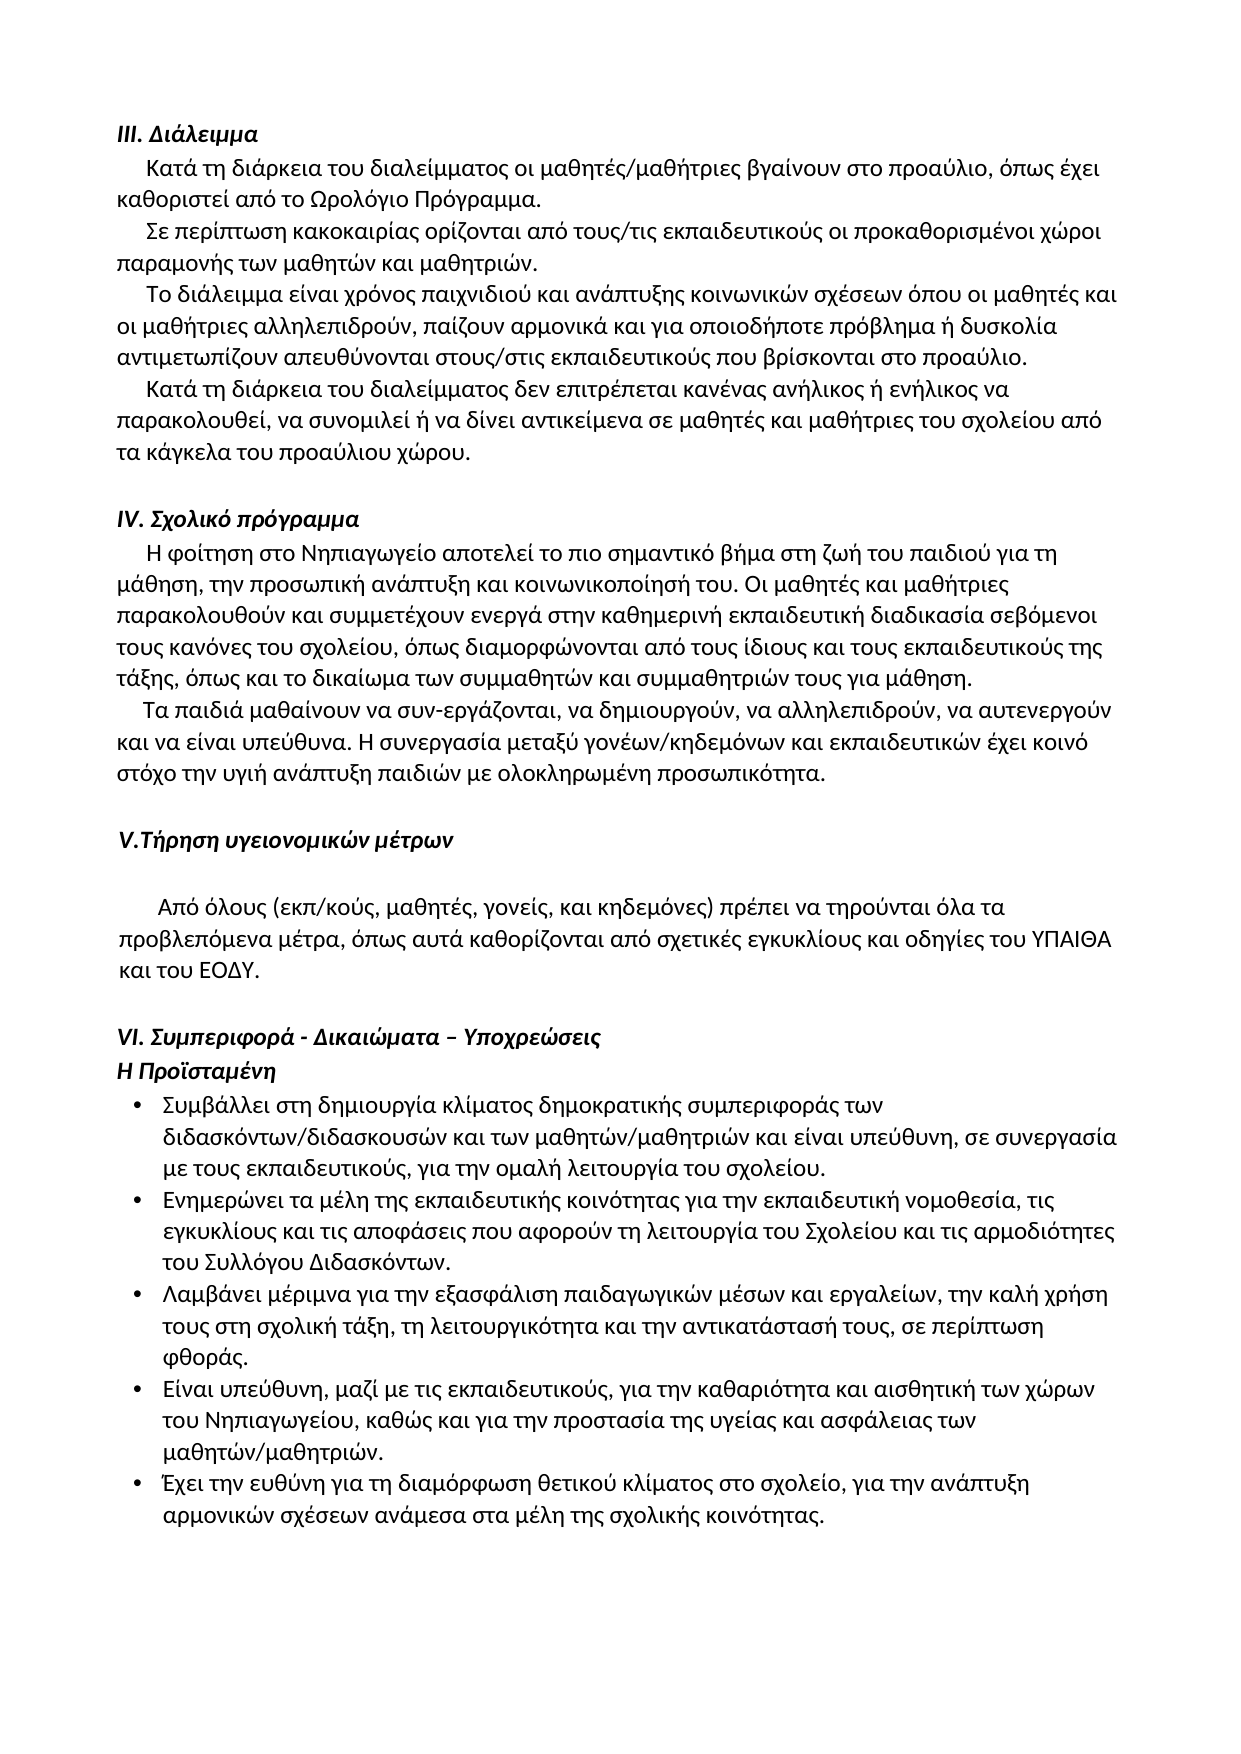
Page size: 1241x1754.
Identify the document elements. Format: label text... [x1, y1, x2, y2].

list Συμβάλλει στη δημιουργία κλίματος δημοκρατικής συμπεριφοράς των διδασκόντων/διδασκουσών και των μαθητών/μαθητριών και είναι υπεύθυνη, σε συνεργασία με τους εκπαιδευτικούς, για την ομαλή λειτουργία του σχολείου. [133, 1089, 1126, 1182]
text Από όλους (εκπ/κούς, μαθητές, γονείς, και κηδεμόνες) πρέπει να τηρούνται όλα τα προβλεπόμενα μέτρα, όπως αυτά καθορίζονται από σχετικές εγκυκλίους και οδηγίες του ΥΠΑΙΘΑ και του ΕΟΔΥ. [118, 892, 1126, 985]
list Ενημερώνει τα μέλη της εκπαιδευτικής κοινότητας για την εκπαιδευτική νομοθεσία, τις εγκυκλίους και τις αποφάσεις που αφορούν τη λειτουργία του Σχολείου και τις αρμοδιότητες του Συλλόγου Διδασκόντων. [133, 1184, 1126, 1277]
text Τα παιδιά μαθαίνουν να συν-εργάζονται, να δημιουργούν, να αλληλεπιδρούν, να αυτενεργούν και να είναι υπεύθυνα. Η συνεργασία μεταξύ γονέων/κηδεμόνων και εκπαιδευτικών έχει κοινό στόχο την υγιή ανάπτυξη παιδιών με ολοκληρωμένη προσωπικότητα. [117, 694, 1126, 787]
list Είναι υπεύθυνη, μαζί με τις εκπαιδευτικούς, για την καθαριότητα και αισθητική των χώρων του Νηπιαγωγείου, καθώς και για την προστασία της υγείας και ασφάλειας των μαθητών/μαθητριών. [133, 1373, 1126, 1466]
text V.Τήρηση υγειονομικών μέτρων [118, 824, 1126, 855]
text Κατά τη διάρκεια του διαλείμματος οι μαθητές/μαθήτριες βγαίνουν στο προαύλιο, όπως έχει καθοριστεί από το Ωρολόγιο Πρόγραμμα. [117, 152, 1126, 214]
text Το διάλειμμα είναι χρόνος παιχνιδιού και ανάπτυξης κοινωνικών σχέσεων όπου οι μαθητές και οι μαθήτριες αλληλεπιδρούν, παίζουν αρμονικά και για οποιοδήποτε πρόβλημα ή δυσκολία αντιμετωπίζουν απευθύνονται στους/στις εκπαιδευτικούς που βρίσκονται στο προαύλιο. [117, 278, 1126, 372]
text Κατά τη διάρκεια του διαλείμματος δεν επιτρέπεται κανένας ανήλικος ή ενήλικος να παρακολουθεί, να συνομιλεί ή να δίνει αντικείμενα σε μαθητές και μαθήτριες του σχολείου από τα κάγκελα του προαύλιου χώρου. [117, 373, 1126, 466]
text VI. Συμπεριφορά - Δικαιώματα – Υποχρεώσεις [117, 1022, 1136, 1052]
text Η φοίτηση στο Νηπιαγωγείο αποτελεί το πιο σημαντικό βήμα στη ζωή του παιδιού για τη μάθηση, την προσωπική ανάπτυξη και κοινωνικοποίησή του. Οι μαθητές και μαθήτριες παρακολουθούν και συμμετέχουν ενεργά στην καθημερινή εκπαιδευτική διαδικασία σεβόμενοι τους κανόνες του σχολείου, όπως διαμορφώνονται από τους ίδιους και τους εκπαιδευτικούς της τάξης, όπως και το δικαίωμα των συμμαθητών και συμμαθητριών τους για μάθηση. [117, 537, 1126, 693]
subtitle Η Προϊσταμένη [117, 1055, 1093, 1086]
subtitle IV. Σχολικό πρόγραμμα [117, 503, 1093, 534]
subtitle III. Διάλειμμα [117, 118, 1093, 149]
list Λαμβάνει μέριμνα για την εξασφάλιση παιδαγωγικών μέσων και εργαλείων, την καλή χρήση τους στη σχολική τάξη, τη λειτουργικότητα και την αντικατάστασή τους, σε περίπτωση φθοράς. [133, 1278, 1126, 1372]
list Έχει την ευθύνη για τη διαμόρφωση θετικού κλίματος στο σχολείο, για την ανάπτυξη αρμονικών σχέσεων ανάμεσα στα μέλη της σχολικής κοινότητας. [133, 1468, 1126, 1529]
text Σε περίπτωση κακοκαιρίας ορίζονται από τους/τις εκπαιδευτικούς οι προκαθορισμένοι χώροι παραμονής των μαθητών και μαθητριών. [117, 215, 1126, 277]
